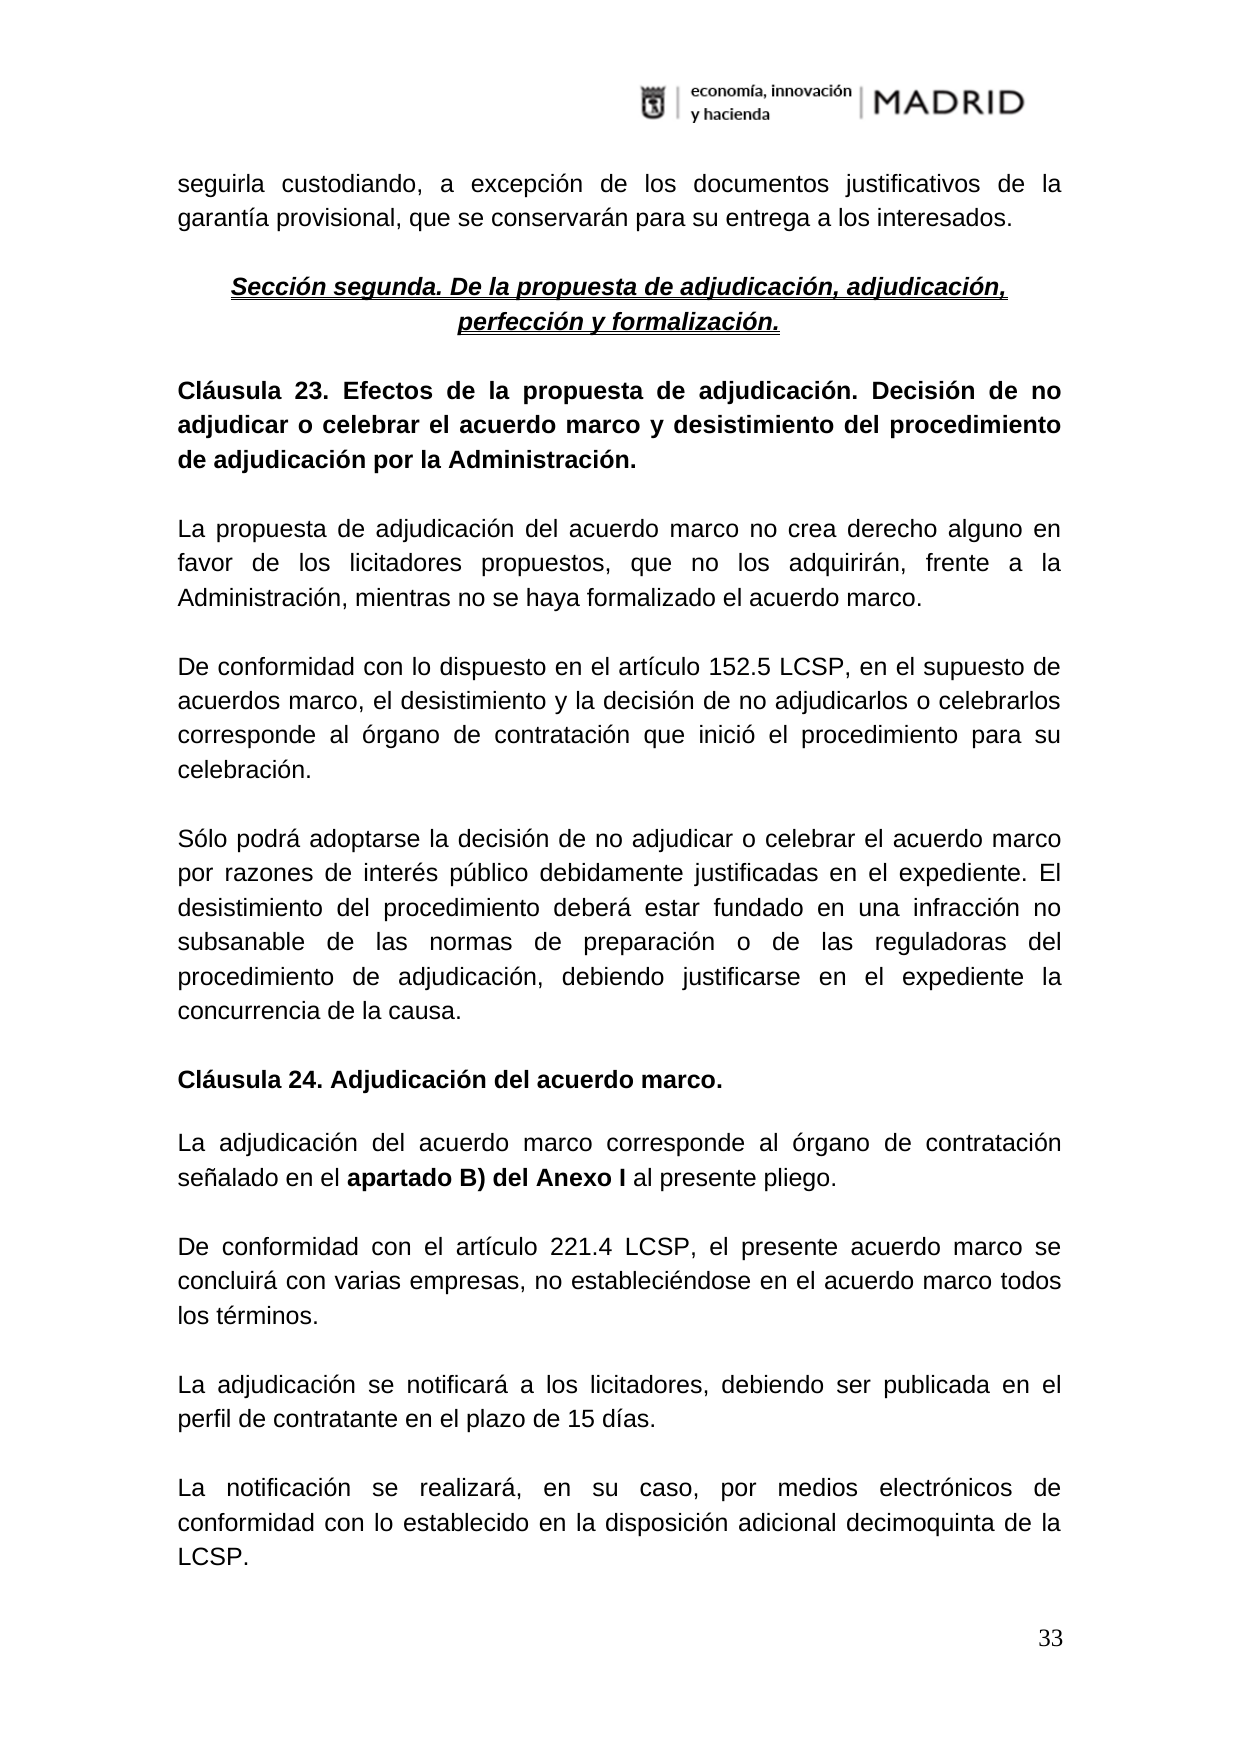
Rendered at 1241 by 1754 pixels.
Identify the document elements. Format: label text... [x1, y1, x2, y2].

text De conformidad con el artículo 221.4 LCSP, el presente acuerdo marco se concluirá con varias empresas, no estableciéndose en el acuerdo marco todos los términos. [177, 1232, 1063, 1329]
subtitle Cláusula 24. Adjudicación del acuerdo marco. [177, 1065, 1063, 1094]
subtitle Cláusula 23. Efectos de la propuesta de adjudicación. Decisión de no adjudicar o celebrar el acuerdo marco y desistimiento del procedimiento de adjudicación por la Administración. [177, 376, 1063, 473]
text La propuesta de adjudicación del acuerdo marco no crea derecho alguno en favor de los licitadores propuestos, que no los adquirirán, frente a la Administración, mientras no se haya formalizado el acuerdo marco. [177, 513, 1063, 611]
text Sólo podrá adoptarse la decisión de no adjudicar o celebrar el acuerdo marco por razones de interés público debidamente justificadas en el expediente. El desistimiento del procedimiento deberá estar fundado en una infracción no subsanable de las normas de preparación o de las reguladoras del procedimiento de adjudicación, debiendo justificarse en el expediente la concurrencia de la causa. [177, 824, 1063, 1025]
text De conformidad con lo dispuesto en el artículo 152.5 LCSP, en el supuesto de acuerdos marco, el desistimiento y la decisión de no adjudicarlos o celebrarlos corresponde al órgano de contratación que inició el procedimiento para su celebración. [177, 651, 1063, 784]
picture [620, 73, 1041, 140]
subtitle Sección segunda. De la propuesta de adjudicación, adjudicación, perfección y formalización. [177, 272, 1063, 335]
text La notificación se realizará, en su caso, por medios electrónicos de conformidad con lo establecido en la disposición adicional decimoquinta de la LCSP. [177, 1473, 1063, 1571]
text La adjudicación del acuerdo marco corresponde al órgano de contratación señalado en el apartado B) del Anexo I al presente pliego. [177, 1128, 1063, 1192]
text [177, 169, 1063, 232]
text La adjudicación se notificará a los licitadores, debiendo ser publicada en el perfil de contratante en el plazo de 15 días. [177, 1370, 1063, 1433]
